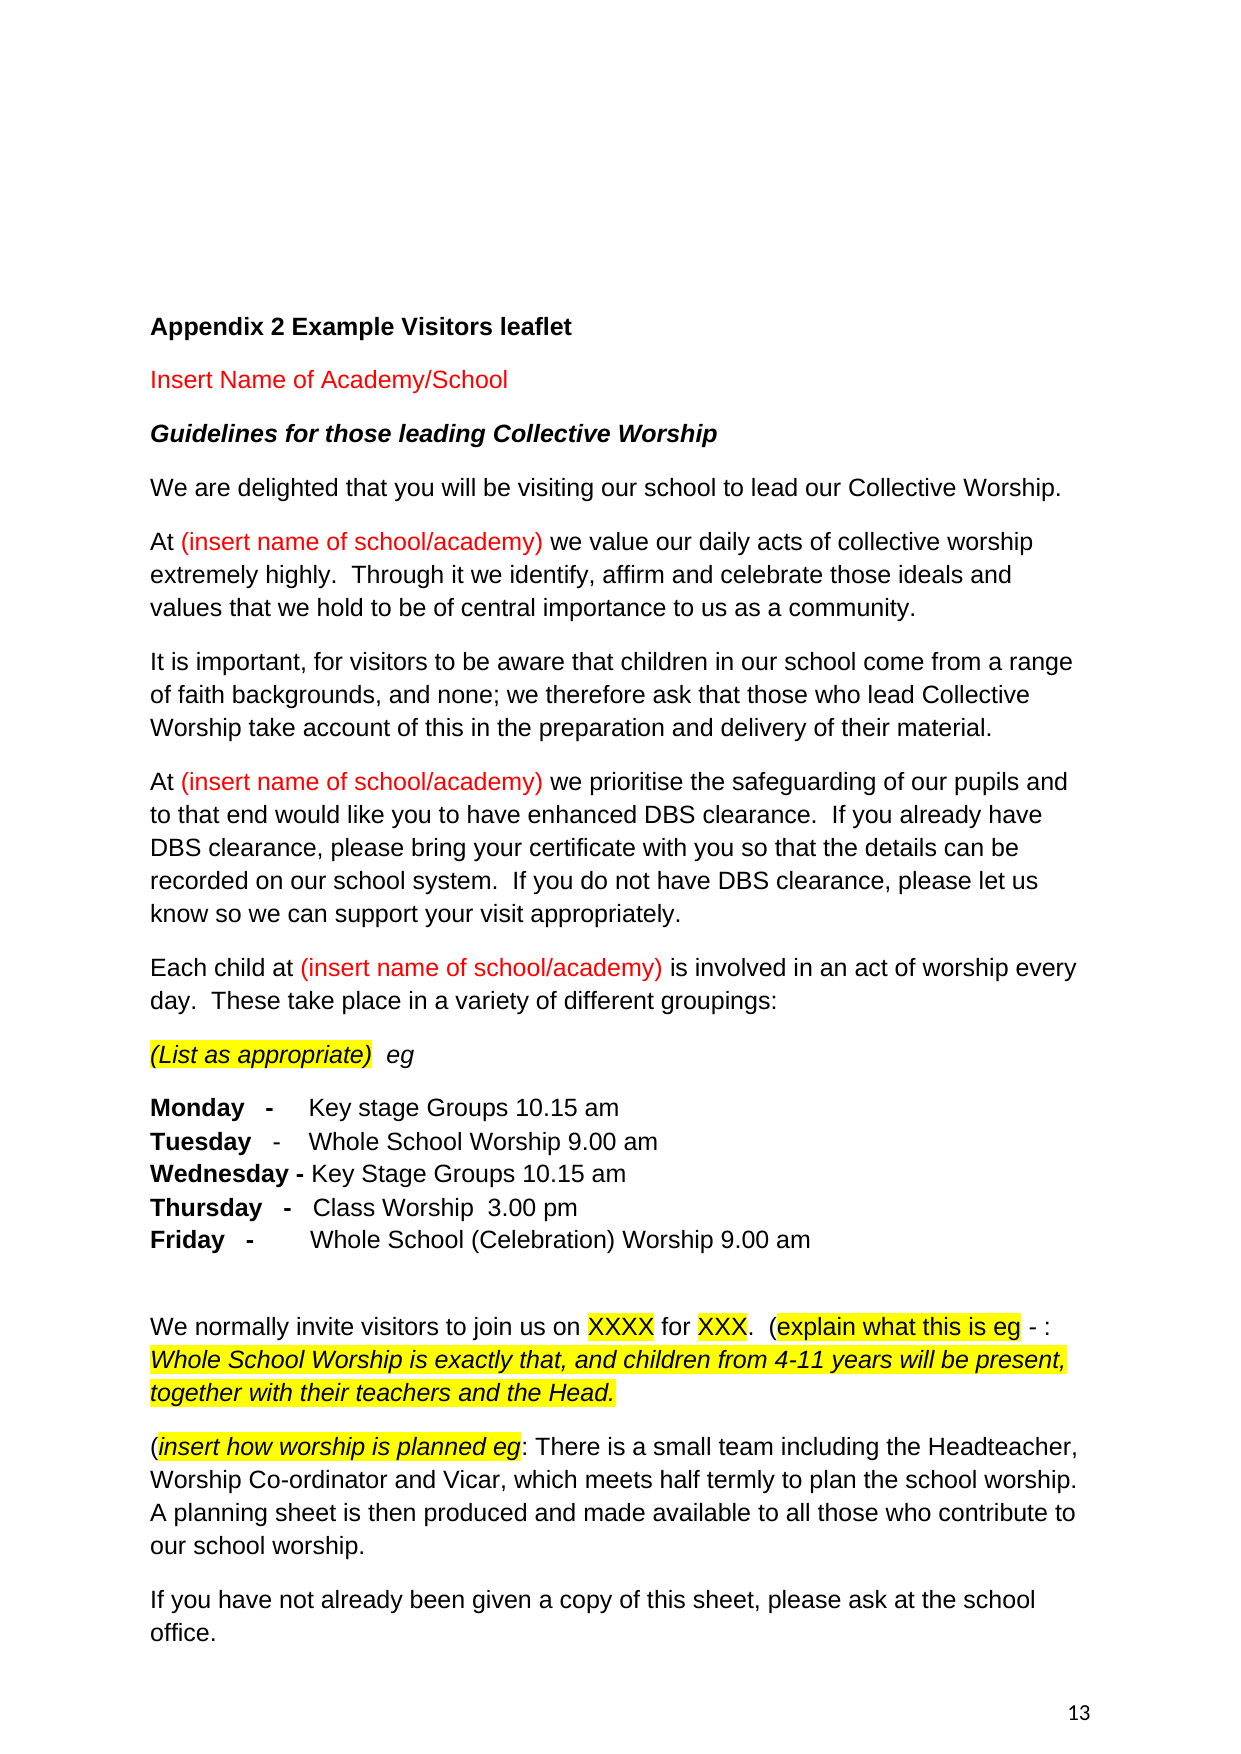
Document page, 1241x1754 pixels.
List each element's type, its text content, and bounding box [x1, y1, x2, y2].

text We normally invite visitors to join us on XXXX for XXX. (explain what this is eg - : Whole School Worship is exactly that, and children from 4-11 years will be present, together with their teachers and the Head. [150, 1312, 1090, 1407]
text Appendix 2 Example Visitors leaflet [150, 312, 1090, 340]
text Thursday - Class Worship 3.00 pm [150, 1192, 1090, 1221]
text It is important, for visitors to be aware that children in our school come from a range of faith backgrounds, and none; we therefore ask that those who lead Collective Worship take account of this in the preparation and delivery of their material. [150, 647, 1090, 742]
text At (insert name of school/academy) we value our daily acts of collective worship extremely highly. Through it we identify, affirm and celebrate those ideals and values that we hold to be of central importance to us as a community. [150, 527, 1090, 622]
text (insert how worship is planned eg: There is a small team including the Headteacher, Worship Co-ordinator and Vicar, which meets half termly to plan the school worship. A planning sheet is then produced and made available to all those who contribute to our school worship. [150, 1432, 1090, 1560]
text Monday - Key stage Groups 10.15 am [150, 1093, 1090, 1122]
text Wednesday - Key Stage Groups 10.15 am [150, 1159, 1090, 1188]
text Tuesday - Whole School Worship 9.00 am [150, 1126, 1090, 1155]
text At (insert name of school/academy) we prioritise the safeguarding of our pupils and to that end would like you to have enhanced DBS clearance. If you already have DBS clearance, please bring your certificate with you so that the details can be recorded on our school system. If you do not have DBS clearance, please let us know so we can support your visit appropriately. [150, 767, 1090, 928]
text Insert Name of Academy/School [150, 365, 1090, 394]
text We are delighted that you will be visiting our school to lead our Collective Worship. [150, 473, 1090, 502]
text Guidelines for those leading Collective Worship [150, 419, 1090, 448]
text Each child at (insert name of school/academy) is involved in an act of worship every day. These take place in a variety of different groupings: [150, 953, 1090, 1014]
text If you have not already been given a copy of this sheet, please ask at the school office. [150, 1585, 1090, 1647]
text Friday - Whole School (Celebration) Worship 9.00 am [150, 1226, 1090, 1254]
text (List as appropriate) eg [150, 1039, 1090, 1068]
